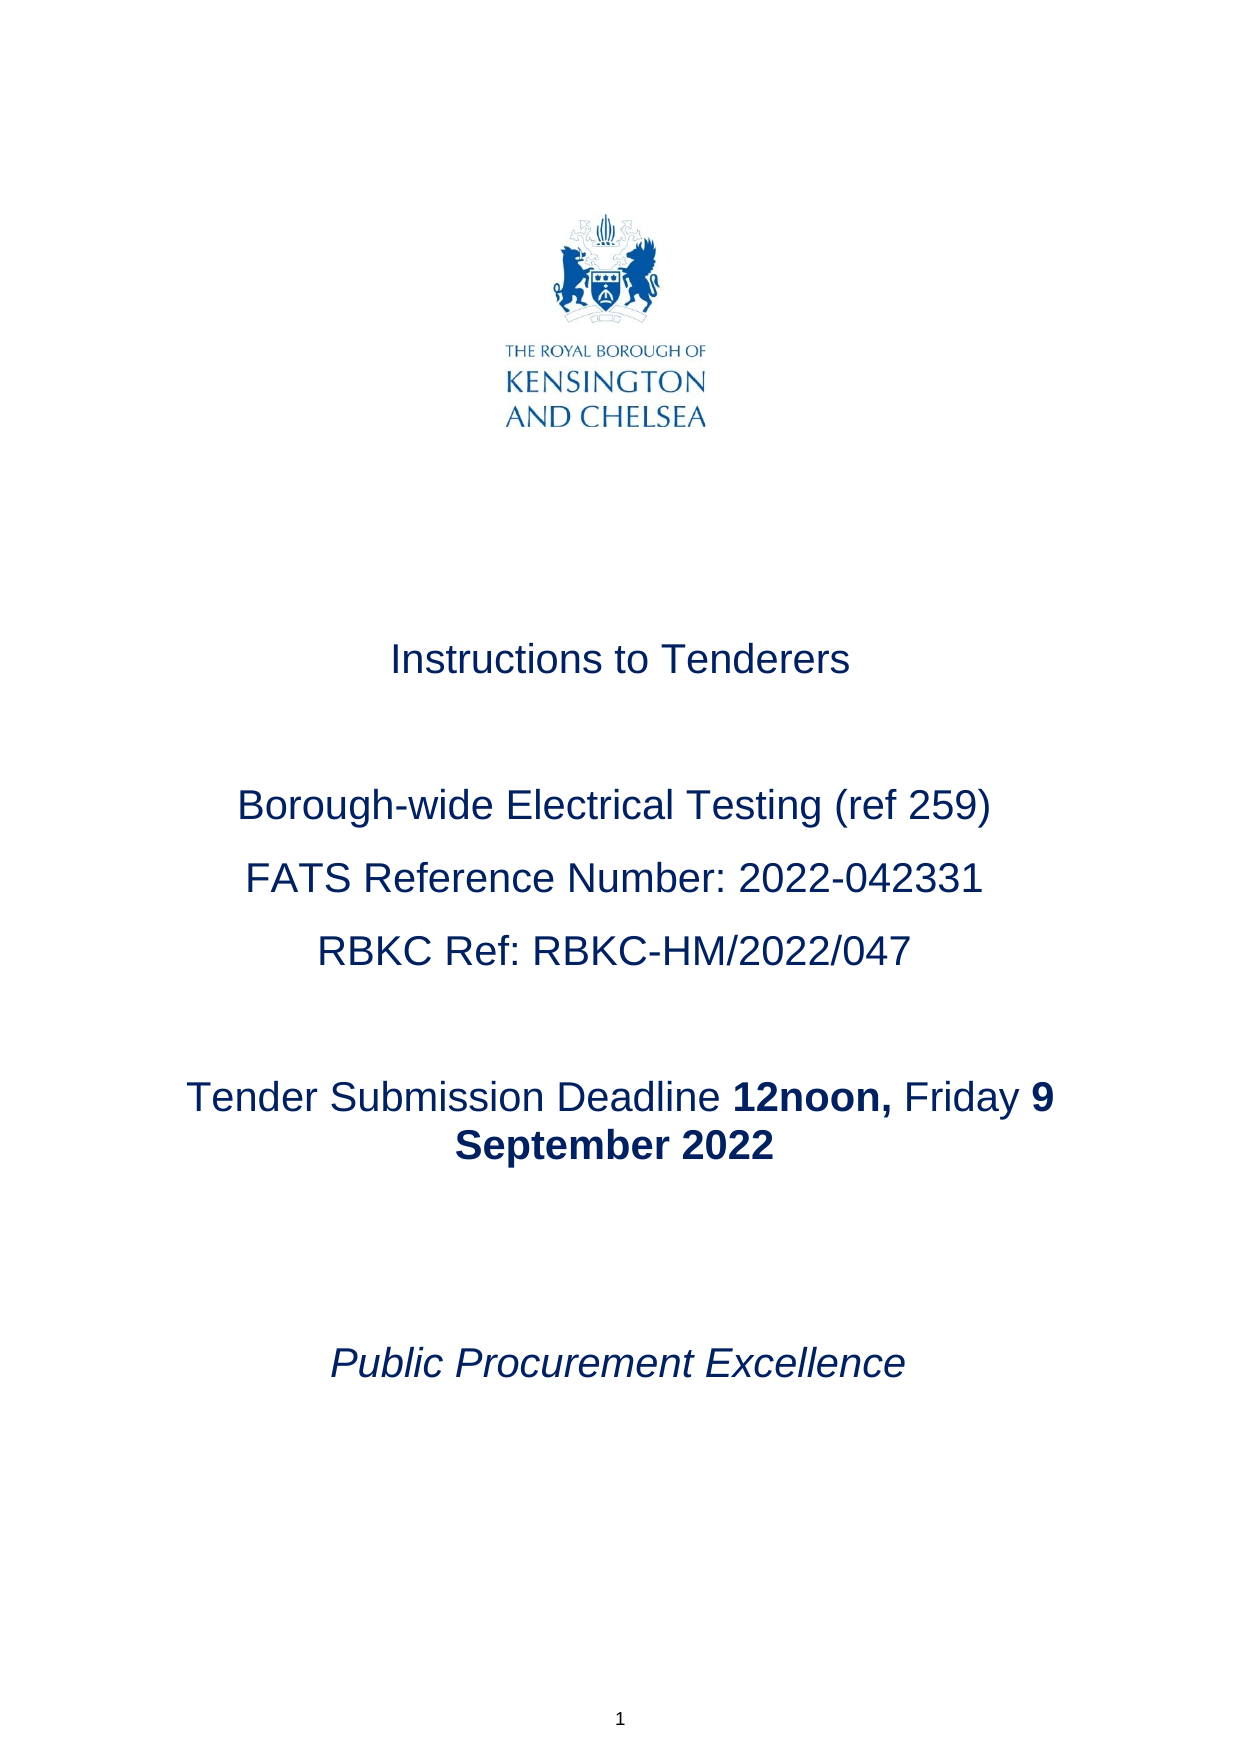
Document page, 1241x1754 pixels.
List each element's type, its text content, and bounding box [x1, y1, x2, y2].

picture [505, 214, 706, 427]
text Instructions to Tenderers [105, 635, 1135, 683]
text RBKC Ref: RBKC-HM/2022/047 [105, 926, 1135, 974]
text FATS Reference Number: 2022-042331 [105, 853, 1135, 901]
text Public Procurement Excellence [105, 1339, 1135, 1416]
text Borough-wide Electrical Testing (ref 259) [105, 781, 1135, 828]
text Tender Submission Deadline 12noon, Friday 9 September 2022 [105, 1072, 1135, 1168]
